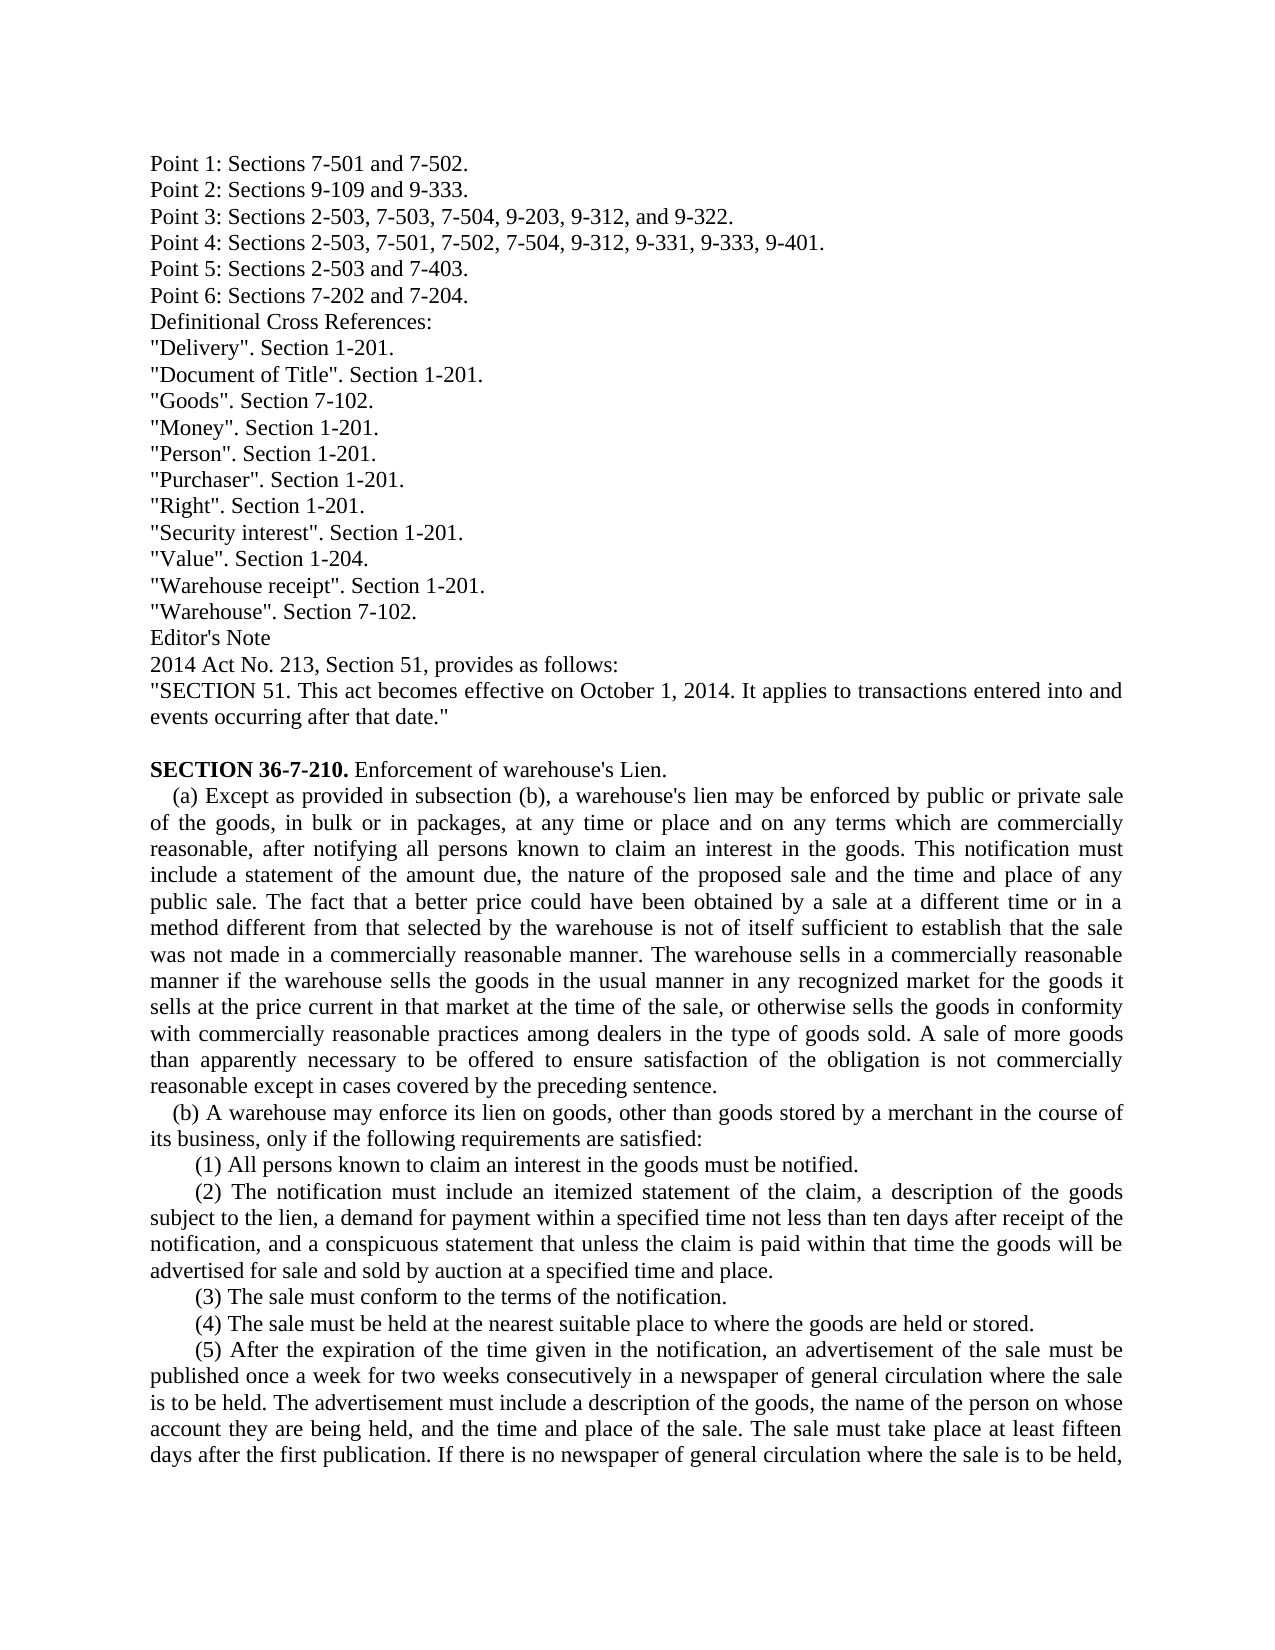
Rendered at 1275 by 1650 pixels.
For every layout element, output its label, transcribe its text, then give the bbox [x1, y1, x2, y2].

text 2014 Act No. 213, Section 51, provides as follows: [150, 651, 1125, 677]
text "Money". Section 1-201. [150, 413, 1125, 440]
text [150, 1336, 1125, 1468]
text "Delivery". Section 1-201. [150, 334, 1125, 361]
text "Person". Section 1-201. [150, 440, 1125, 466]
text SECTION 36-7-210. Enforcement of warehouse's Lien. [150, 756, 1125, 782]
text Editor's Note [150, 624, 1125, 651]
text (1) All persons known to claim an interest in the goods must be notified. [150, 1151, 1125, 1178]
text "Goods". Section 7-102. [150, 387, 1125, 413]
text (a) Except as provided in subsection (b), a warehouse's lien may be enforced by public or private sale of the goods, in bulk or in packages, at any time or place and on any terms which are commercially reasonable, after notifying all persons known to claim an interest in the goods. This notification must include a statement of the amount due, the nature of the proposed sale and the time and place of any public sale. The fact that a better price could have been obtained by a sale at a different time or in a method different from that selected by the warehouse is not of itself sufficient to establish that the sale was not made in a commercially reasonable manner. The warehouse sells in a commercially reasonable manner if the warehouse sells the goods in the usual manner in any recognized market for the goods it sells at the price current in that market at the time of the sale, or otherwise sells the goods in conformity with commercially reasonable practices among dealers in the type of goods sold. A sale of more goods than apparently necessary to be offered to ensure satisfaction of the obligation is not commercially reasonable except in cases covered by the preceding sentence. [150, 782, 1125, 1099]
text (3) The sale must conform to the terms of the notification. [150, 1283, 1125, 1309]
text Point 1: Sections 7-501 and 7-502. [150, 150, 1125, 176]
text (4) The sale must be held at the nearest suitable place to where the goods are held or stored. [150, 1309, 1125, 1336]
text Point 2: Sections 9-109 and 9-333. [150, 176, 1125, 203]
text Point 5: Sections 2-503 and 7-403. [150, 255, 1125, 282]
text "Document of Title". Section 1-201. [150, 361, 1125, 387]
text (2) The notification must include an itemized statement of the claim, a description of the goods subject to the lien, a demand for payment within a specified time not less than ten days after receipt of the notification, and a conspicuous statement that unless the claim is paid within that time the goods will be advertised for sale and sold by auction at a specified time and place. [150, 1178, 1125, 1283]
text "Security interest". Section 1-201. [150, 519, 1125, 545]
text "SECTION 51. This act becomes effective on October 1, 2014. It applies to transactions entered into and events occurring after that date." [150, 677, 1125, 730]
text "Right". Section 1-201. [150, 493, 1125, 519]
text Point 3: Sections 2-503, 7-503, 7-504, 9-203, 9-312, and 9-322. [150, 203, 1125, 229]
text Point 4: Sections 2-503, 7-501, 7-502, 7-504, 9-312, 9-331, 9-333, 9-401. [150, 229, 1125, 255]
text "Purchaser". Section 1-201. [150, 466, 1125, 493]
text "Value". Section 1-204. [150, 545, 1125, 572]
text Definitional Cross References: [150, 308, 1125, 334]
text (b) A warehouse may enforce its lien on goods, other than goods stored by a merchant in the course of its business, only if the following requirements are satisfied: [150, 1099, 1125, 1151]
text Point 6: Sections 7-202 and 7-204. [150, 282, 1125, 308]
text "Warehouse receipt". Section 1-201. [150, 572, 1125, 598]
text "Warehouse". Section 7-102. [150, 598, 1125, 624]
